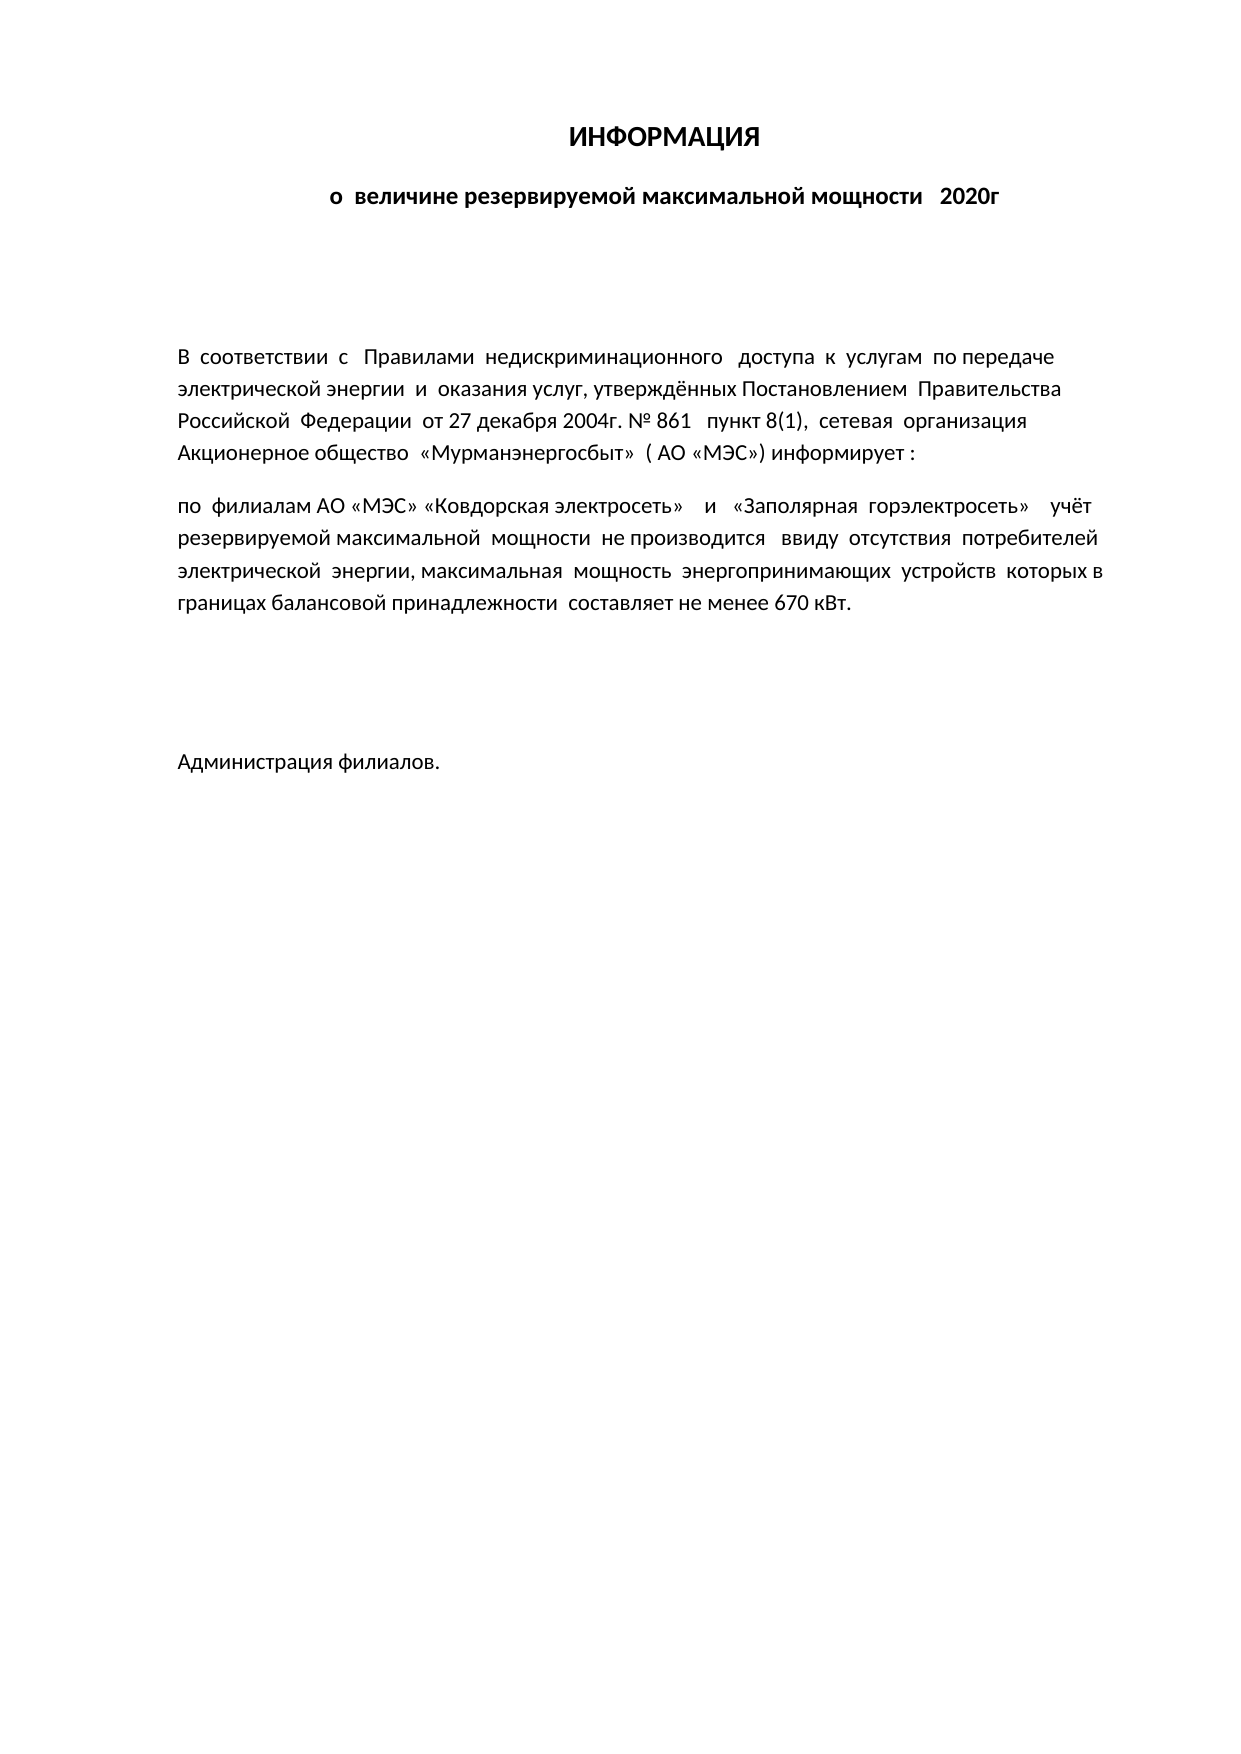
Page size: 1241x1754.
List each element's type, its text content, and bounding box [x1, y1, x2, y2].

text Администрация филиалов. [177, 747, 1152, 775]
text В соответствии с Правилами недискриминационного доступа к услугам по передаче электрической энергии и оказания услуг, утверждённых Постановлением Правительства Российской Федерации от 27 декабря 2004г. № 861 пункт 8(1), сетевая организация Акционерное общество «Мурманэнергосбыт» ( АО «МЭС») информирует : [177, 342, 1152, 466]
text по филиалам АО «МЭС» «Ковдорская электросеть» и «Заполярная горэлектросеть» учёт резервируемой максимальной мощности не производится ввиду отсутствия потребителей электрической энергии, максимальная мощность энергопринимающих устройств которых в границах балансовой принадлежности составляет не менее 670 кВт. [177, 491, 1152, 616]
text ИНФОРМАЦИЯ [177, 118, 1152, 154]
text о величине резервируемой максимальной мощности 2020г [177, 180, 1152, 210]
